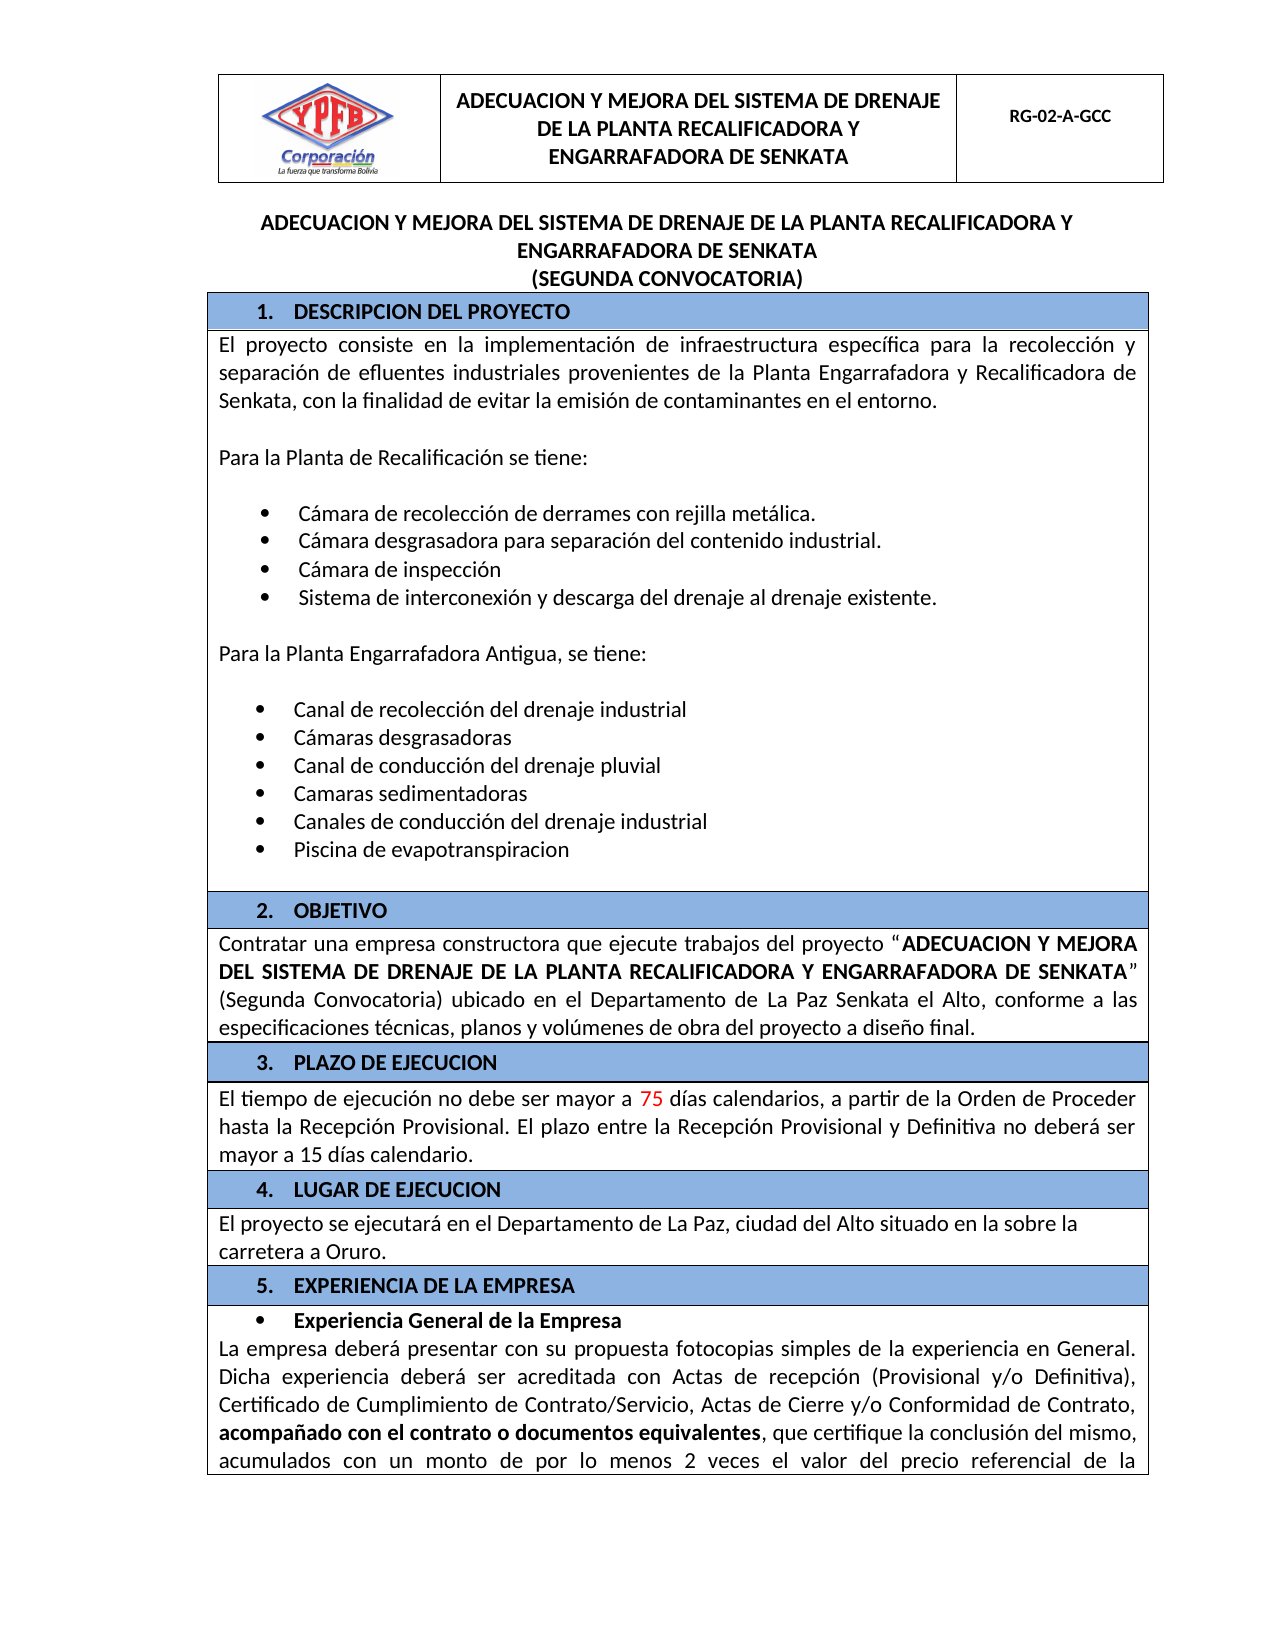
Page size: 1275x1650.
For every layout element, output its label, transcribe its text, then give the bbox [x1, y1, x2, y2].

text (SEGUNDA CONVOCATORIA) [207, 264, 1127, 292]
table_cell OBJETIVO [208, 892, 1148, 928]
table_header DESCRIPCION DEL PROYECTO [208, 293, 1148, 329]
table_cell LUGAR DE EJECUCION [208, 1171, 1148, 1208]
picture [255, 79, 401, 177]
table_cell PLAZO DE EJECUCION [208, 1043, 1148, 1081]
table_cell Contratar una empresa constructora que ejecute trabajos del proyecto “ADECUACION Y MEJORA DEL SISTEMA DE DRENAJE DE LA PLANTA RECALIFICADORA Y ENGARRAFADORA DE SENKATA” (Segunda Convocatoria) ubicado en el Departamento de La Paz Senkata el Alto, conforme a las especificaciones técnicas, planos y volúmenes de obra del proyecto a diseño final. [208, 929, 1148, 1041]
table_cell El tiempo de ejecución no debe ser mayor a 75 días calendarios, a partir de la Orden de Proceder hasta la Recepción Provisional. El plazo entre la Recepción Provisional y Definitiva no deberá ser mayor a 15 días calendario. [208, 1083, 1148, 1169]
table_cell El proyecto consiste en la implementación de infraestructura específica para la recolección y separación de efluentes industriales provenientes de la Planta Engarrafadora y Recalificadora de Senkata, con la finalidad de evitar la emisión de contaminantes en el entorno. Para la Planta de Recalificación se tiene: Cámara de recolección de derrames con rejilla metálica. Cámara desgrasadora para separación del contenido industrial. Cámara de inspección Sistema de interconexión y descarga del drenaje al drenaje existente. Para la Planta Engarrafadora Antigua, se tiene: Canal de recolección del drenaje industrial Cámaras desgrasadoras Canal de conducción del drenaje pluvial Camaras sedimentadoras Canales de conducción del drenaje industrial Piscina de evapotranspiracion [208, 331, 1148, 891]
table_cell EXPERIENCIA DE LA EMPRESA [208, 1266, 1148, 1305]
table_cell El proyecto se ejecutará en el Departamento de La Paz, ciudad del Alto situado en la sobre la carretera a Oruro. [208, 1209, 1148, 1265]
text ADECUACION Y MEJORA DEL SISTEMA DE DRENAJE DE LA PLANTA RECALIFICADORA Y ENGARRAFADORA DE SENKATA [207, 208, 1127, 264]
